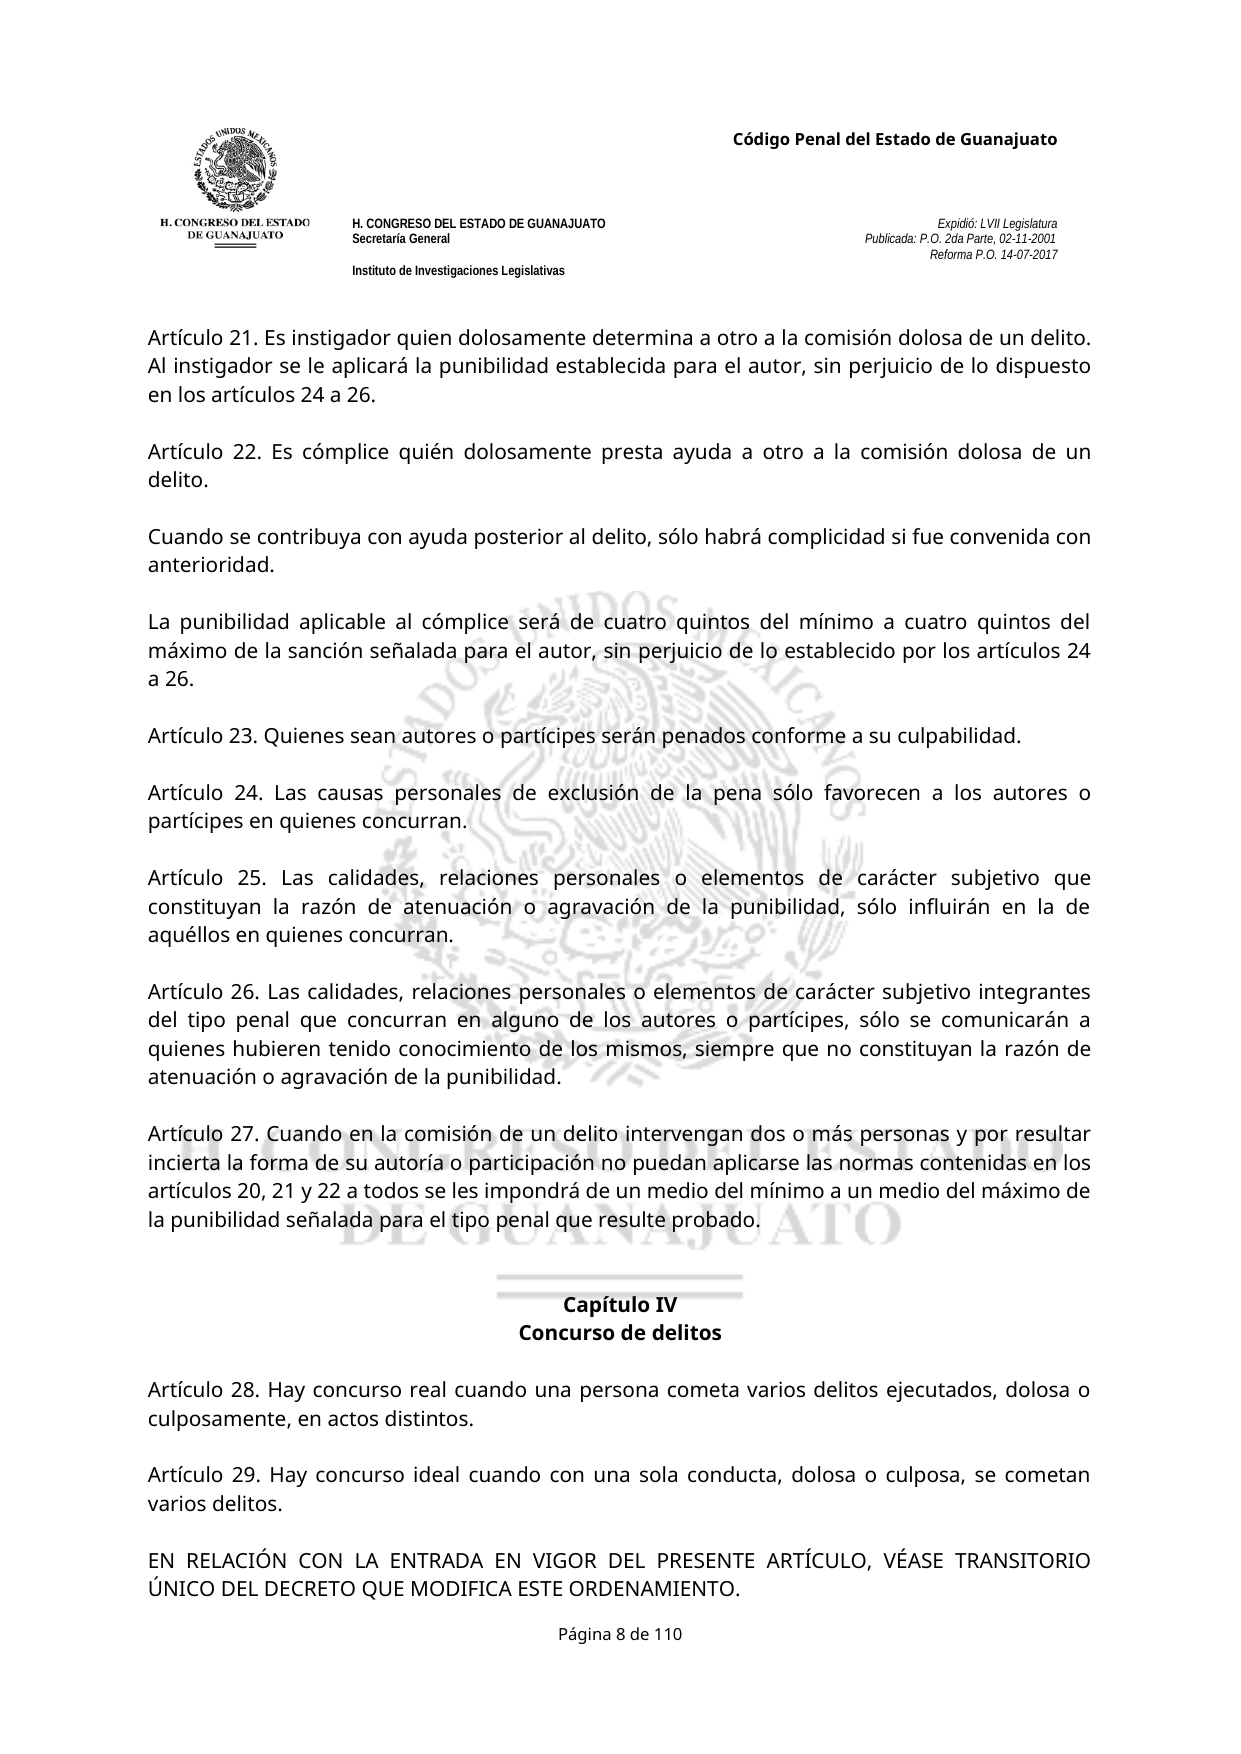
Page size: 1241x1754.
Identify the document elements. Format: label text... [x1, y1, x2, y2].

text Artículo 26. Las calidades, relaciones personales o elementos de carácter subjetivo integrantes del tipo penal que concurran en alguno de los autores o partícipes, sólo se comunicarán a quienes hubieren tenido conocimiento de los mismos, siempre que no constituyan la razón de atenuación o agravación de la punibilidad. [148, 977, 1092, 1091]
text EN RELACIÓN CON LA ENTRADA EN VIGOR DEL PRESENTE ARTÍCULO, VÉASE TRANSITORIO ÚNICO DEL DECRETO QUE MODIFICA ESTE ORDENAMIENTO. [148, 1546, 1092, 1603]
text Artículo 24. Las causas personales de exclusión de la pena sólo favorecen a los autores o partícipes en quienes concurran. [148, 778, 1092, 835]
text Artículo 28. Hay concurso real cuando una persona cometa varios delitos ejecutados, dolosa o culposamente, en actos distintos. [148, 1375, 1092, 1432]
text La punibilidad aplicable al cómplice será de cuatro quintos del mínimo a cuatro quintos del máximo de la sanción señalada para el autor, sin perjuicio de lo establecido por los artículos 24 a 26. [148, 607, 1092, 693]
text Concurso de delitos [148, 1318, 1092, 1347]
text Artículo 21. Es instigador quien dolosamente determina a otro a la comisión dolosa de un delito. Al instigador se le aplicará la punibilidad establecida para el autor, sin perjuicio de lo dispuesto en los artículos 24 a 26. [148, 323, 1092, 408]
text Artículo 29. Hay concurso ideal cuando con una sola conducta, dolosa o culposa, se cometan varios delitos. [148, 1461, 1092, 1517]
text Artículo 23. Quienes sean autores o partícipes serán penados conforme a su culpabilidad. [148, 721, 1092, 750]
text Artículo 25. Las calidades, relaciones personales o elementos de carácter subjetivo que constituyan la razón de atenuación o agravación de la punibilidad, sólo influirán en la de aquéllos en quienes concurran. [148, 863, 1092, 949]
text Capítulo IV [148, 1290, 1092, 1318]
text Artículo 27. Cuando en la comisión de un delito intervengan dos o más personas y por resultar incierta la forma de su autoría o participación no puedan aplicarse las normas contenidas en los artículos 20, 21 y 22 a todos se les impondrá de un medio del mínimo a un medio del máximo de la punibilidad señalada para el tipo penal que resulte probado. [148, 1119, 1092, 1233]
text Artículo 22. Es cómplice quién dolosamente presta ayuda a otro a la comisión dolosa de un delito. [148, 437, 1092, 494]
text Cuando se contribuya con ayuda posterior al delito, sólo habrá complicidad si fue convenida con anterioridad. [148, 522, 1092, 579]
picture [160, 128, 310, 254]
